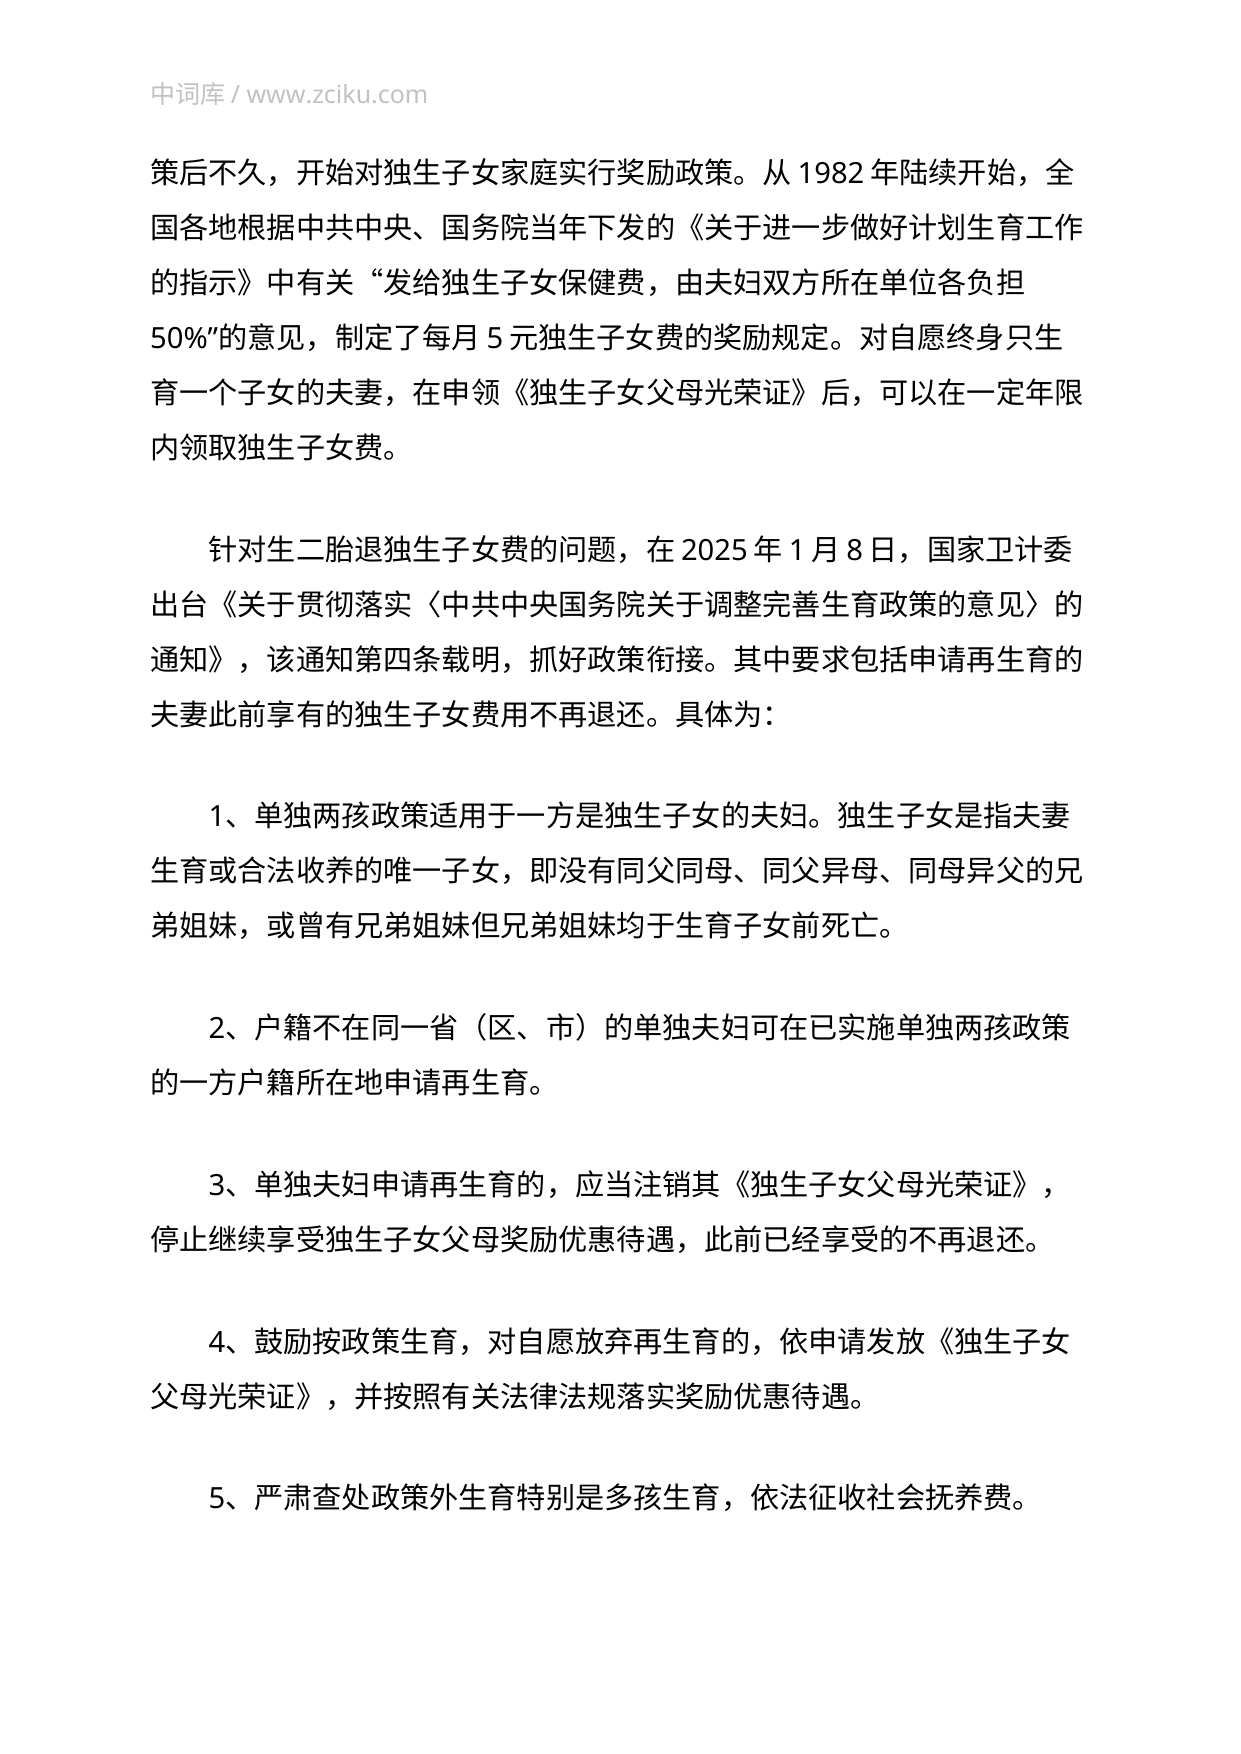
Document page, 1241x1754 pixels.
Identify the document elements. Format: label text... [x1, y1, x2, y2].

text 3、单独夫妇申请再生育的，应当注销其《独生子女父母光荣证》，停止继续享受独生子女父母奖励优惠待遇，此前已经享受的不再退还。 [150, 1161, 1090, 1259]
text 2、户籍不在同一省（区、市）的单独夫妇可在已实施单独两孩政策的一方户籍所在地申请再生育。 [150, 1005, 1090, 1102]
text 4、鼓励按政策生育，对自愿放弃再生育的，依申请发放《独生子女父母光荣证》，并按照有关法律法规落实奖励优惠待遇。 [150, 1318, 1090, 1416]
text 1、单独两孩政策适用于一方是独生子女的夫妇。独生子女是指夫妻生育或合法收养的唯一子女，即没有同父同母、同父异母、同母异父的兄弟姐妹，或曾有兄弟姐妹但兄弟姐妹均于生育子女前死亡。 [150, 793, 1090, 945]
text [150, 150, 1090, 467]
text 针对生二胎退独生子女费的问题，在2025年1月8日，国家卫计委出台《关于贯彻落实〈中共中央国务院关于调整完善生育政策的意见〉的通知》，该通知第四条载明，抓好政策衔接。其中要求包括申请再生育的夫妻此前享有的独生子女费用不再退还。具体为： [150, 526, 1090, 733]
text 5、严肃查处政策外生育特别是多孩生育，依法征收社会抚养费。 [150, 1475, 1090, 1517]
